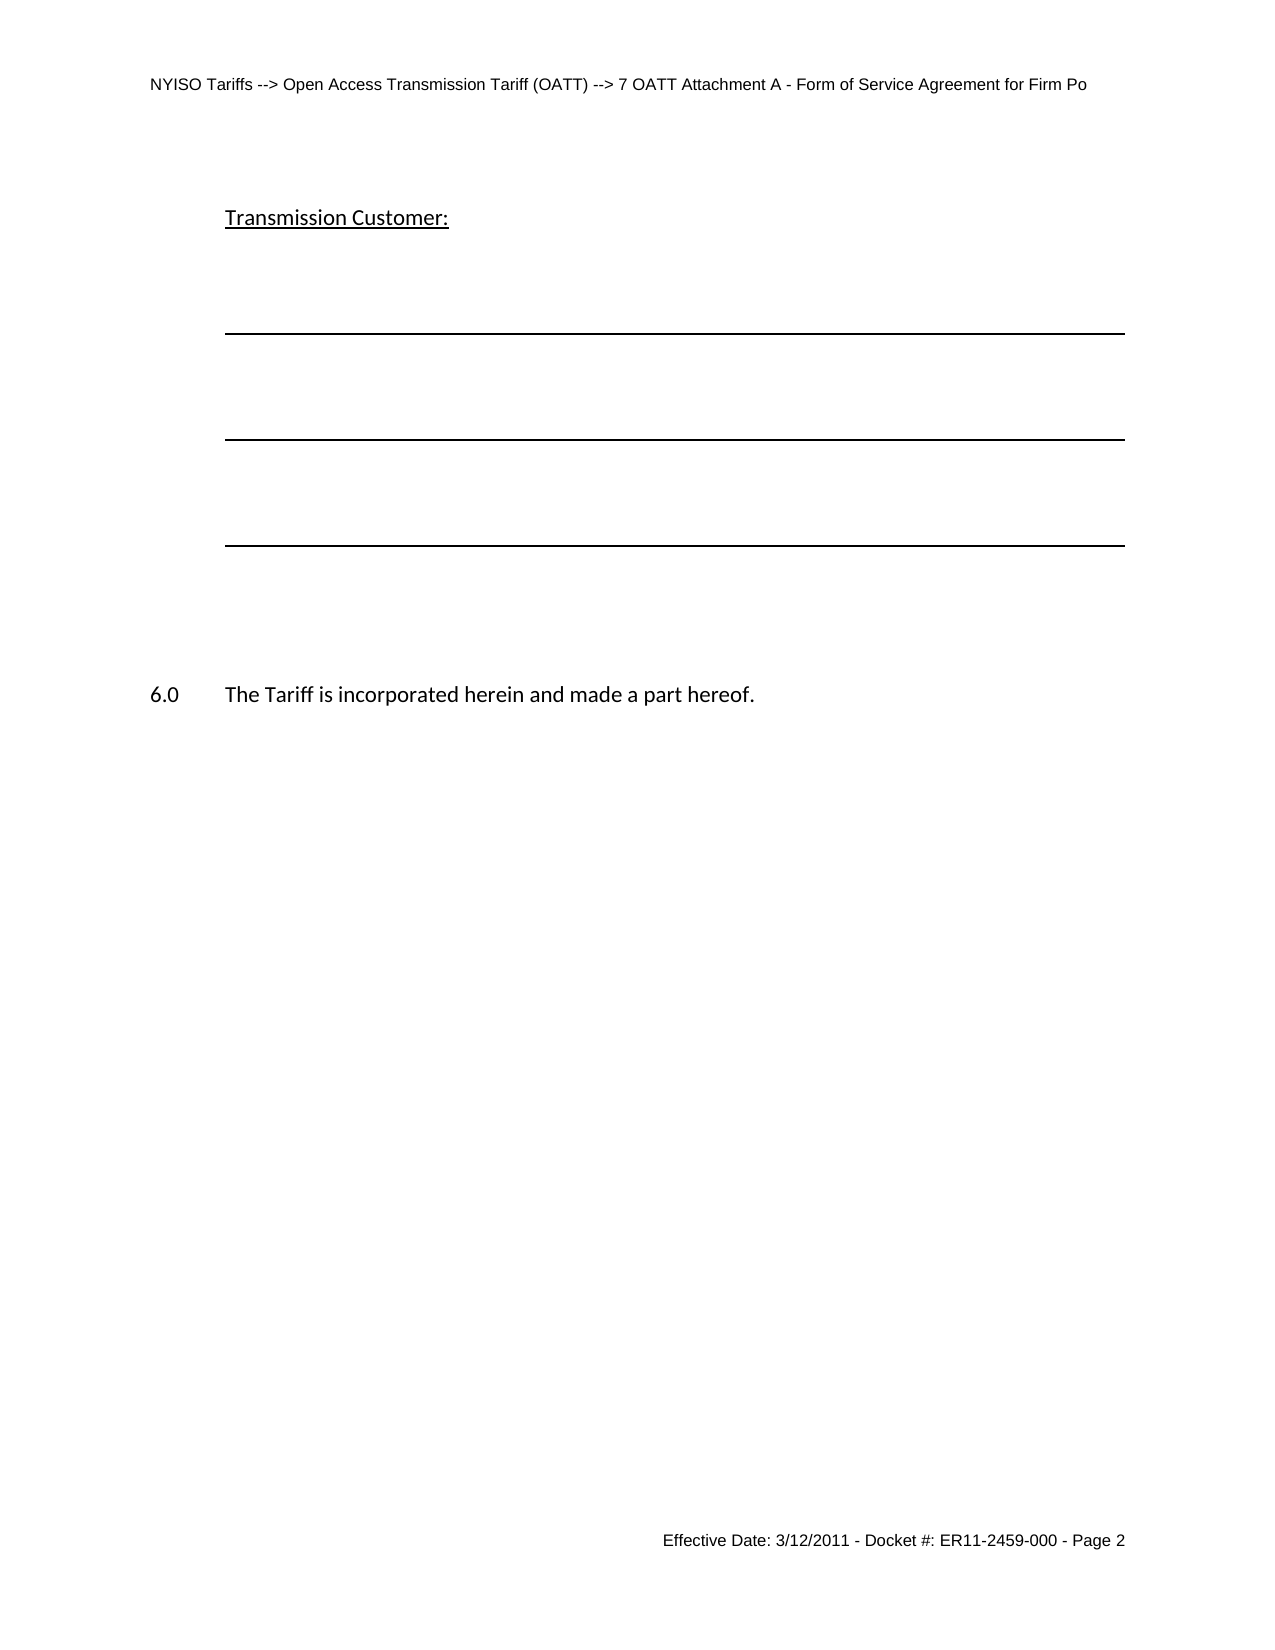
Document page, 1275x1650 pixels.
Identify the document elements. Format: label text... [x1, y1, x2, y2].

text 6.0 The Tariff is incorporated herein and made a part hereof. [150, 680, 1125, 708]
text Transmission Customer: [150, 203, 1050, 231]
